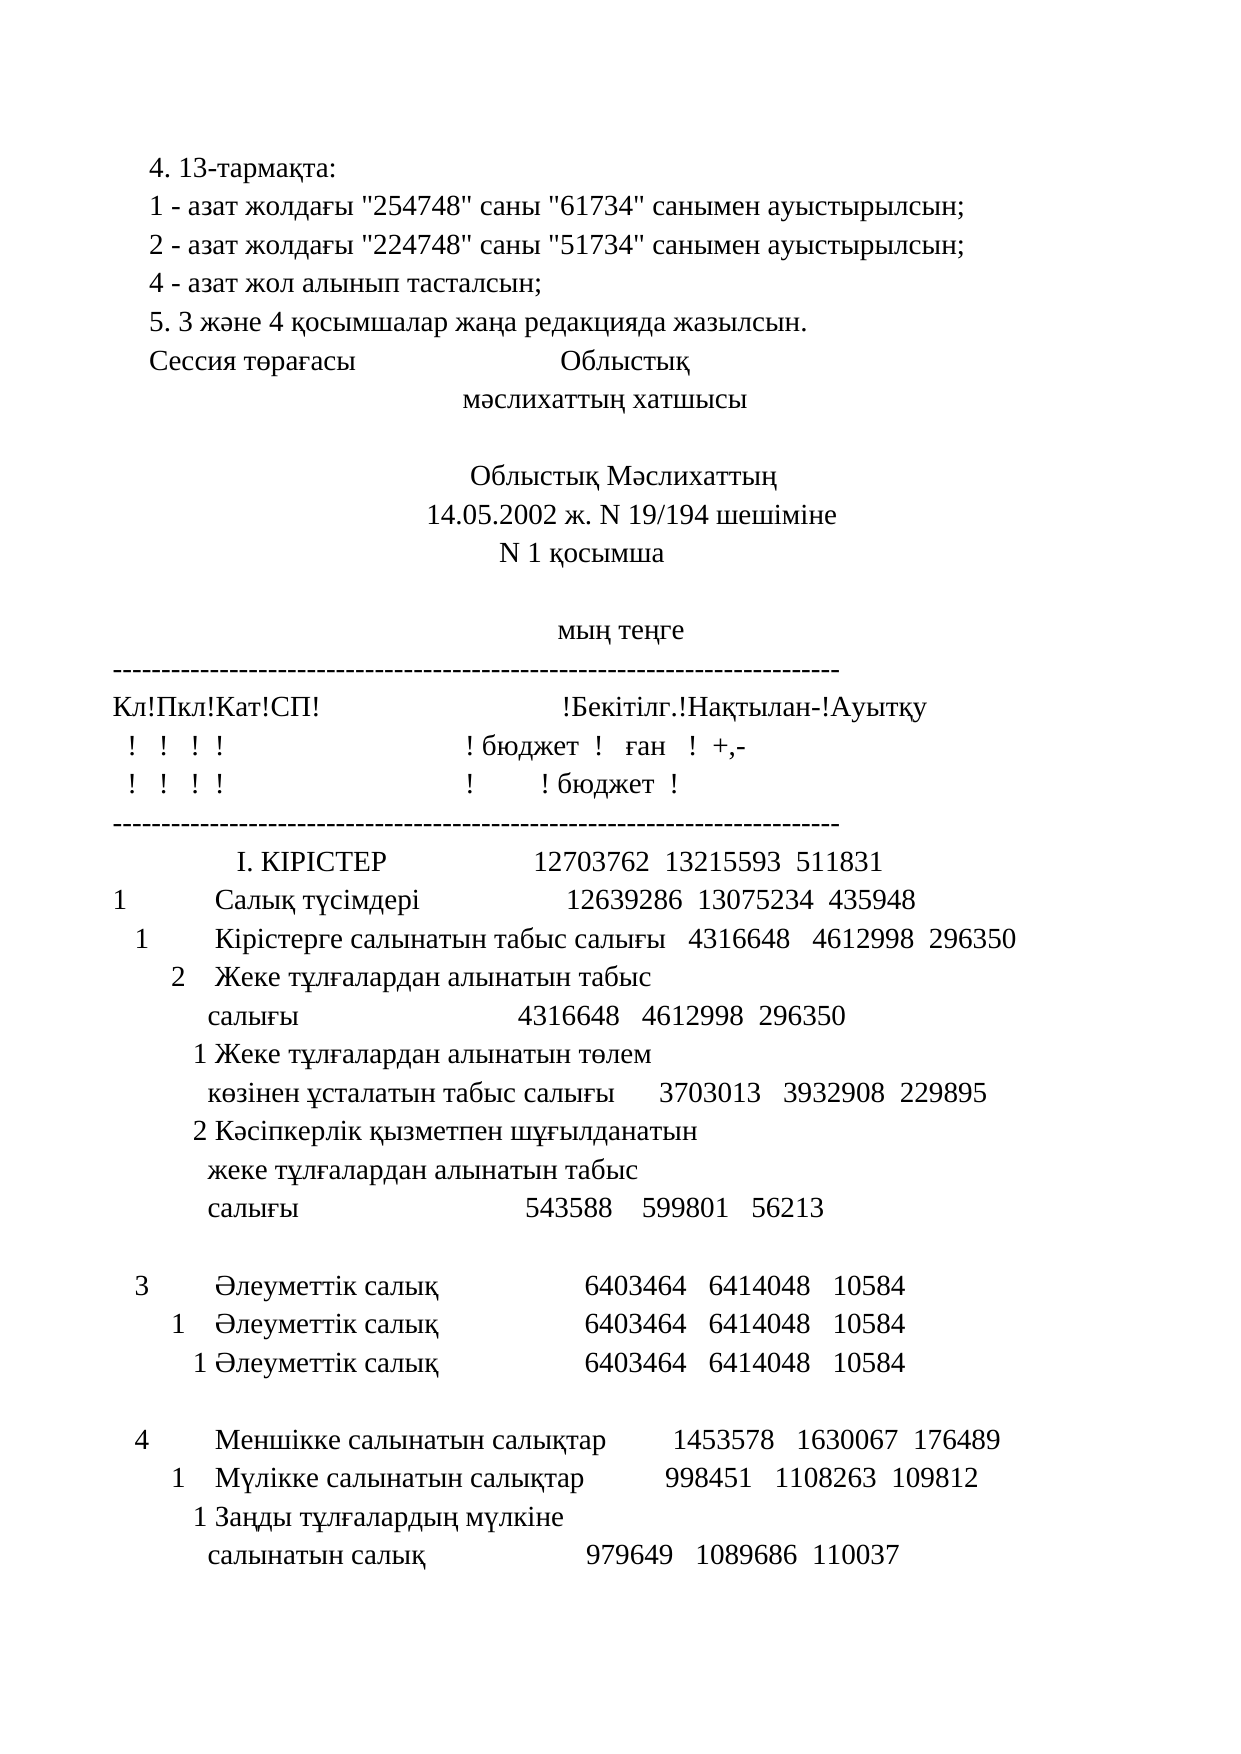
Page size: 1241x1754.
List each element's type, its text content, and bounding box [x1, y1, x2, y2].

text N 1 қосымша [112, 535, 1128, 569]
text салынатын салық 979649 1089686 110037 [112, 1537, 1128, 1571]
text --------------------------------------------------------------------------- [112, 651, 1128, 684]
text мың теңге [112, 612, 1128, 646]
text жеке тұлғалардан алынатын табыс [112, 1152, 1128, 1186]
text мәслихаттың хатшысы [112, 381, 1128, 415]
text салығы 4316648 4612998 296350 [112, 998, 1128, 1031]
text 1 Мүлiкке салынатын салықтар 998451 1108263 109812 [112, 1460, 1128, 1494]
text ! ! ! ! ! бюджет ! ған ! +,- [112, 728, 1128, 762]
text 2 Жеке тұлғалардан алынатын табыс [112, 959, 1128, 993]
text ! ! ! ! ! ! бюджет ! [112, 767, 1128, 800]
text Кл!Пкл!Кат!СП! !Бекiтiлг.!Нақтылан-!Ауытқу [112, 689, 1128, 723]
text 2 Кәсiпкерлiк қызметпен шұғылданатын [112, 1113, 1128, 1147]
text 4 - азат жол алынып тасталсын; [112, 266, 1128, 299]
text 1 Салық түсiмдерi 12639286 13075234 435948 [112, 882, 1128, 916]
text 1 Кiрiстерге салынатын табыс салығы 4316648 4612998 296350 [112, 921, 1128, 954]
text 4 Меншiкке салынатын салықтар 1453578 1630067 176489 [112, 1422, 1128, 1455]
text көзiнен ұсталатын табыс салығы 3703013 3932908 229895 [112, 1075, 1128, 1108]
text 5. 3 және 4 қосымшалар жаңа редакцияда жазылсын. [112, 304, 1128, 338]
text 1 Заңды тұлғалардың мүлкiне [112, 1499, 1128, 1532]
text Облыстық Мәслихаттың [112, 458, 1128, 492]
text 4. 13-тармақта: [112, 150, 1128, 183]
text салығы 543588 599801 56213 [112, 1191, 1128, 1224]
text 1 Жеке тұлғалардан алынатын төлем [112, 1036, 1128, 1070]
text --------------------------------------------------------------------------- [112, 805, 1128, 839]
text 1 - азат жолдағы "254748" саны "61734" санымен ауыстырылсын; [112, 188, 1128, 222]
text 3 Әлеуметтiк салық 6403464 6414048 10584 [112, 1268, 1128, 1301]
text Сессия төрағасы Облыстық [112, 343, 1128, 376]
text I. КIРIСТЕР 12703762 13215593 511831 [112, 844, 1128, 877]
text 14.05.2002 ж. N 19/194 шешiмiне [112, 497, 1128, 530]
text 1 Әлеуметтiк салық 6403464 6414048 10584 [112, 1345, 1128, 1378]
text 1 Әлеуметтiк салық 6403464 6414048 10584 [112, 1306, 1128, 1340]
text 2 - азат жолдағы "224748" саны "51734" санымен ауыстырылсын; [112, 227, 1128, 261]
